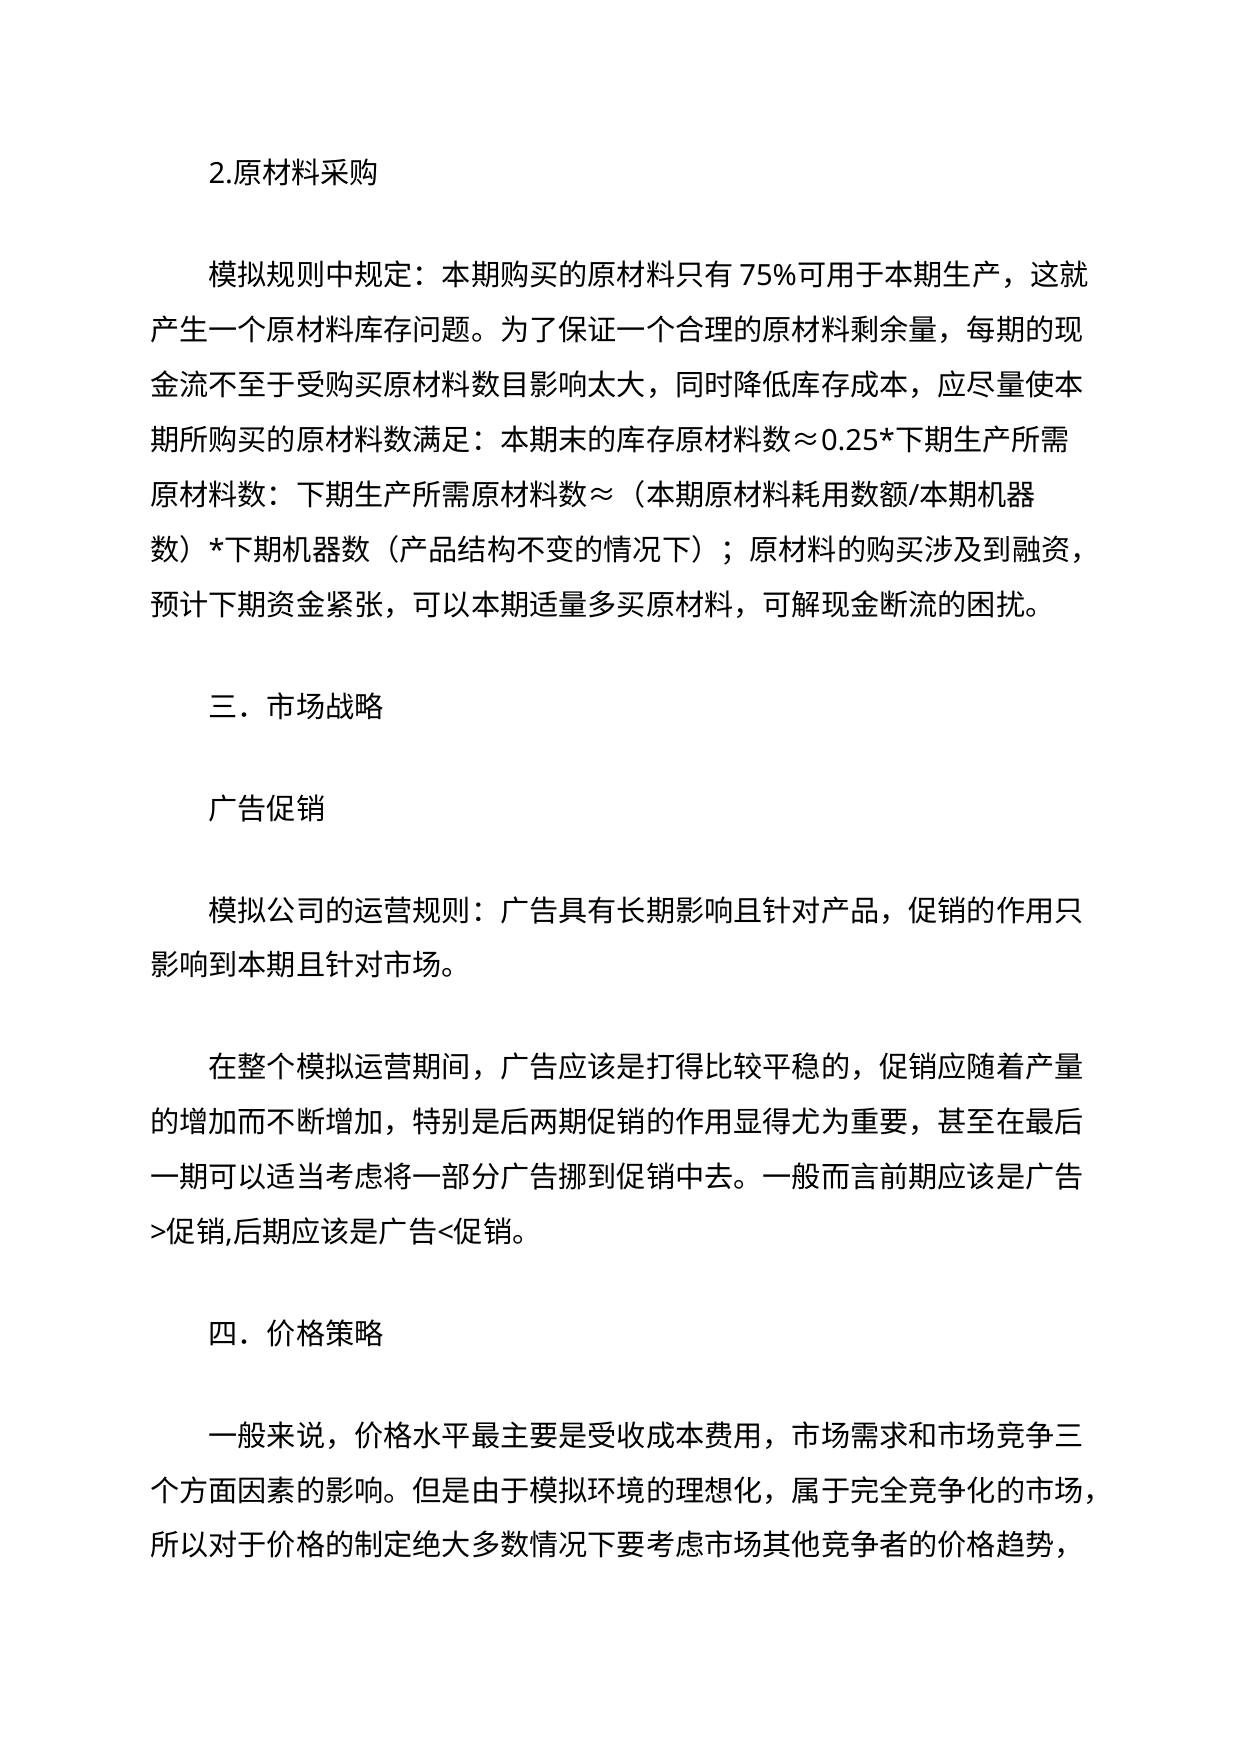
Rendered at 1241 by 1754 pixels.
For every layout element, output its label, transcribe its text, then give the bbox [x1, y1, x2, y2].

text 在整个模拟运营期间，广告应该是打得比较平稳的，促销应随着产量的增加而不断增加，特别是后两期促销的作用显得尤为重要，甚至在最后一期可以适当考虑将一部分广告挪到促销中去。一般而言前期应该是广告>促销,后期应该是广告<促销。 [150, 1044, 1090, 1251]
text 四．价格策略 [150, 1310, 1090, 1353]
text 2.原材料采购 [150, 150, 1090, 192]
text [150, 1412, 1090, 1564]
text 模拟规则中规定：本期购买的原材料只有75%可用于本期生产，这就产生一个原材料库存问题。为了保证一个合理的原材料剩余量，每期的现金流不至于受购买原材料数目影响太大，同时降低库存成本，应尽量使本期所购买的原材料数满足：本期末的库存原材料数≈0.25*下期生产所需原材料数：下期生产所需原材料数≈（本期原材料耗用数额/本期机器数）*下期机器数（产品结构不变的情况下）；原材料的购买涉及到融资，预计下期资金紧张，可以本期适量多买原材料，可解现金断流的困扰。 [150, 252, 1090, 624]
text 模拟公司的运营规则：广告具有长期影响且针对产品，促销的作用只影响到本期且针对市场。 [150, 887, 1090, 984]
text 广告促销 [150, 785, 1090, 828]
text 三．市场战略 [150, 683, 1090, 726]
